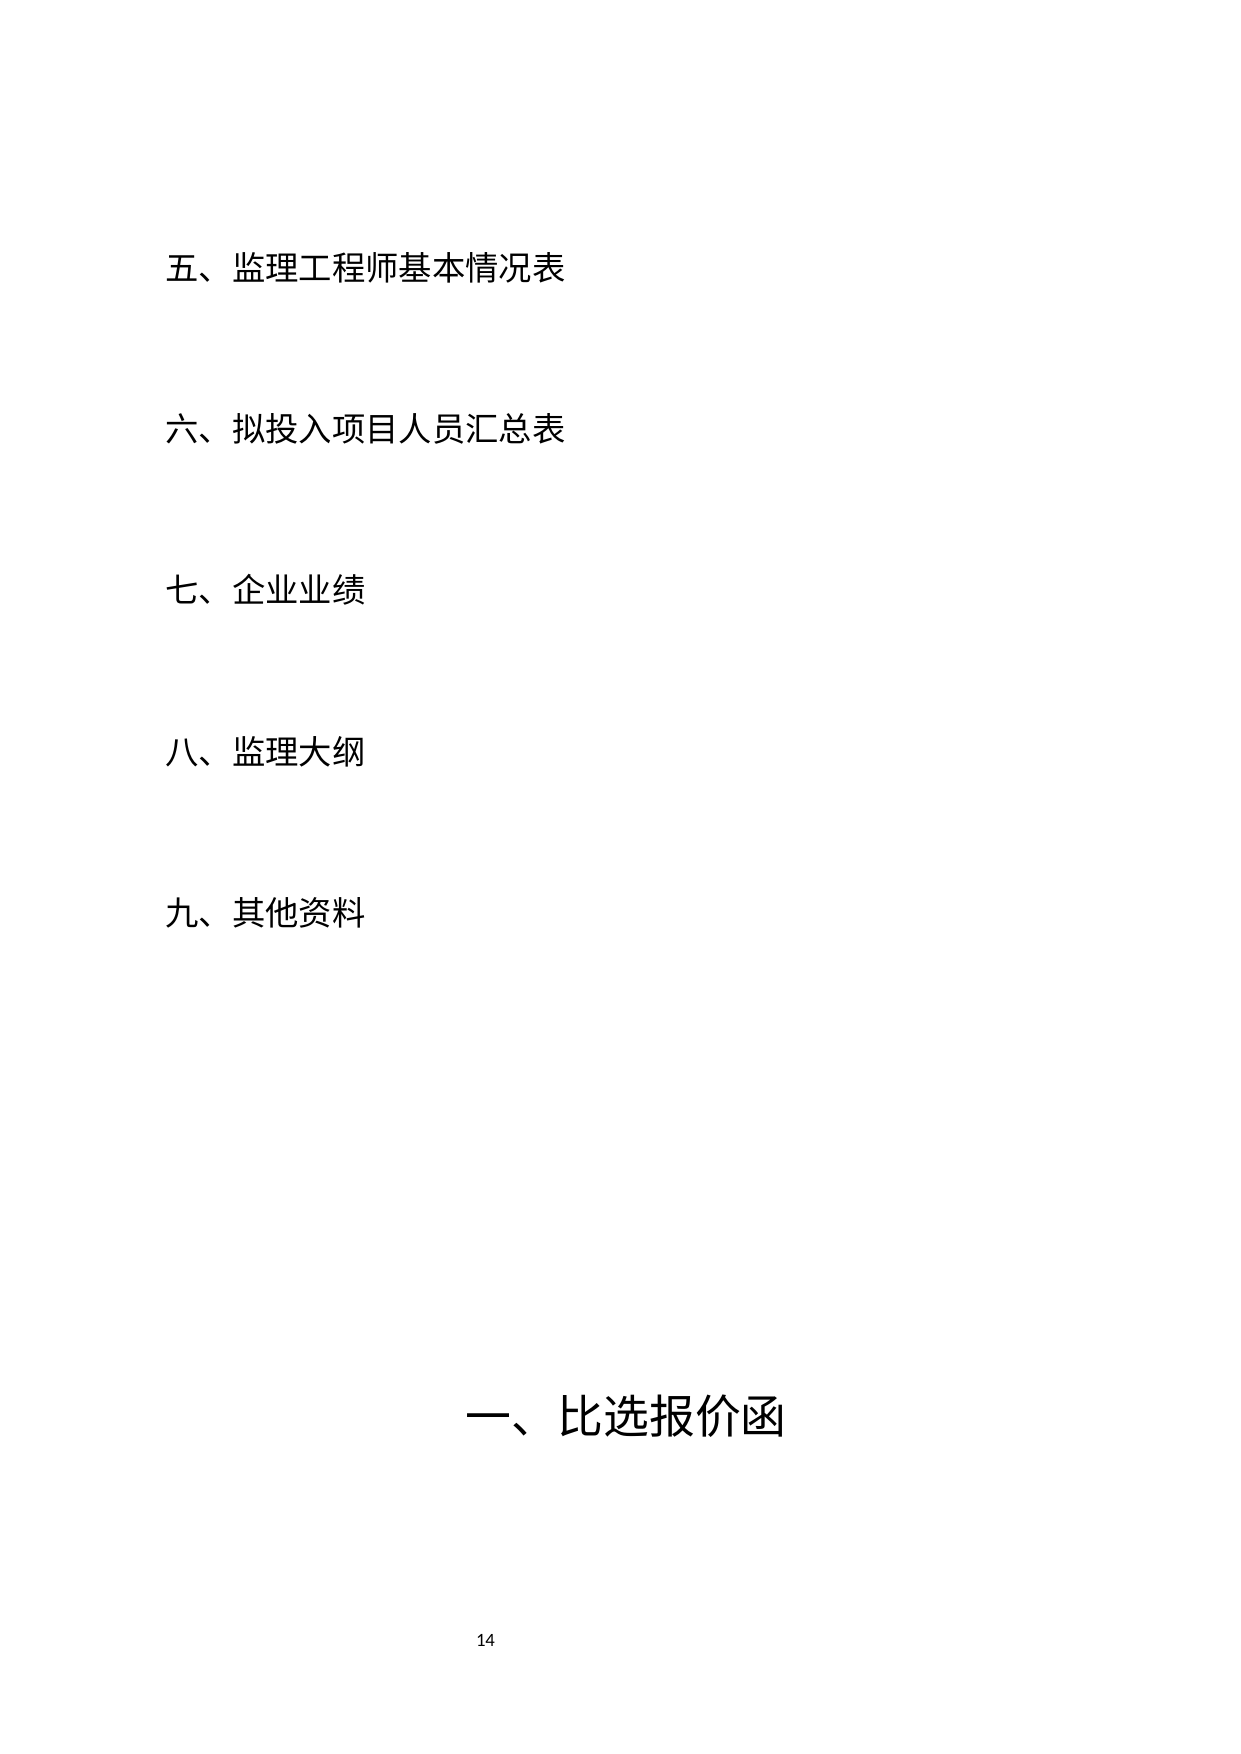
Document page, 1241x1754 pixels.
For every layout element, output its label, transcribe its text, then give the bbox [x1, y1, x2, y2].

text 五、监理工程师基本情况表 [165, 233, 1087, 298]
text 九、其他资料 [165, 879, 1087, 944]
text 七、企业业绩 [165, 556, 1087, 621]
subtitle 比选报价函 [165, 1365, 1087, 1463]
text 八、监理大纲 [165, 717, 1087, 782]
text 六、拟投入项目人员汇总表 [165, 394, 1087, 459]
